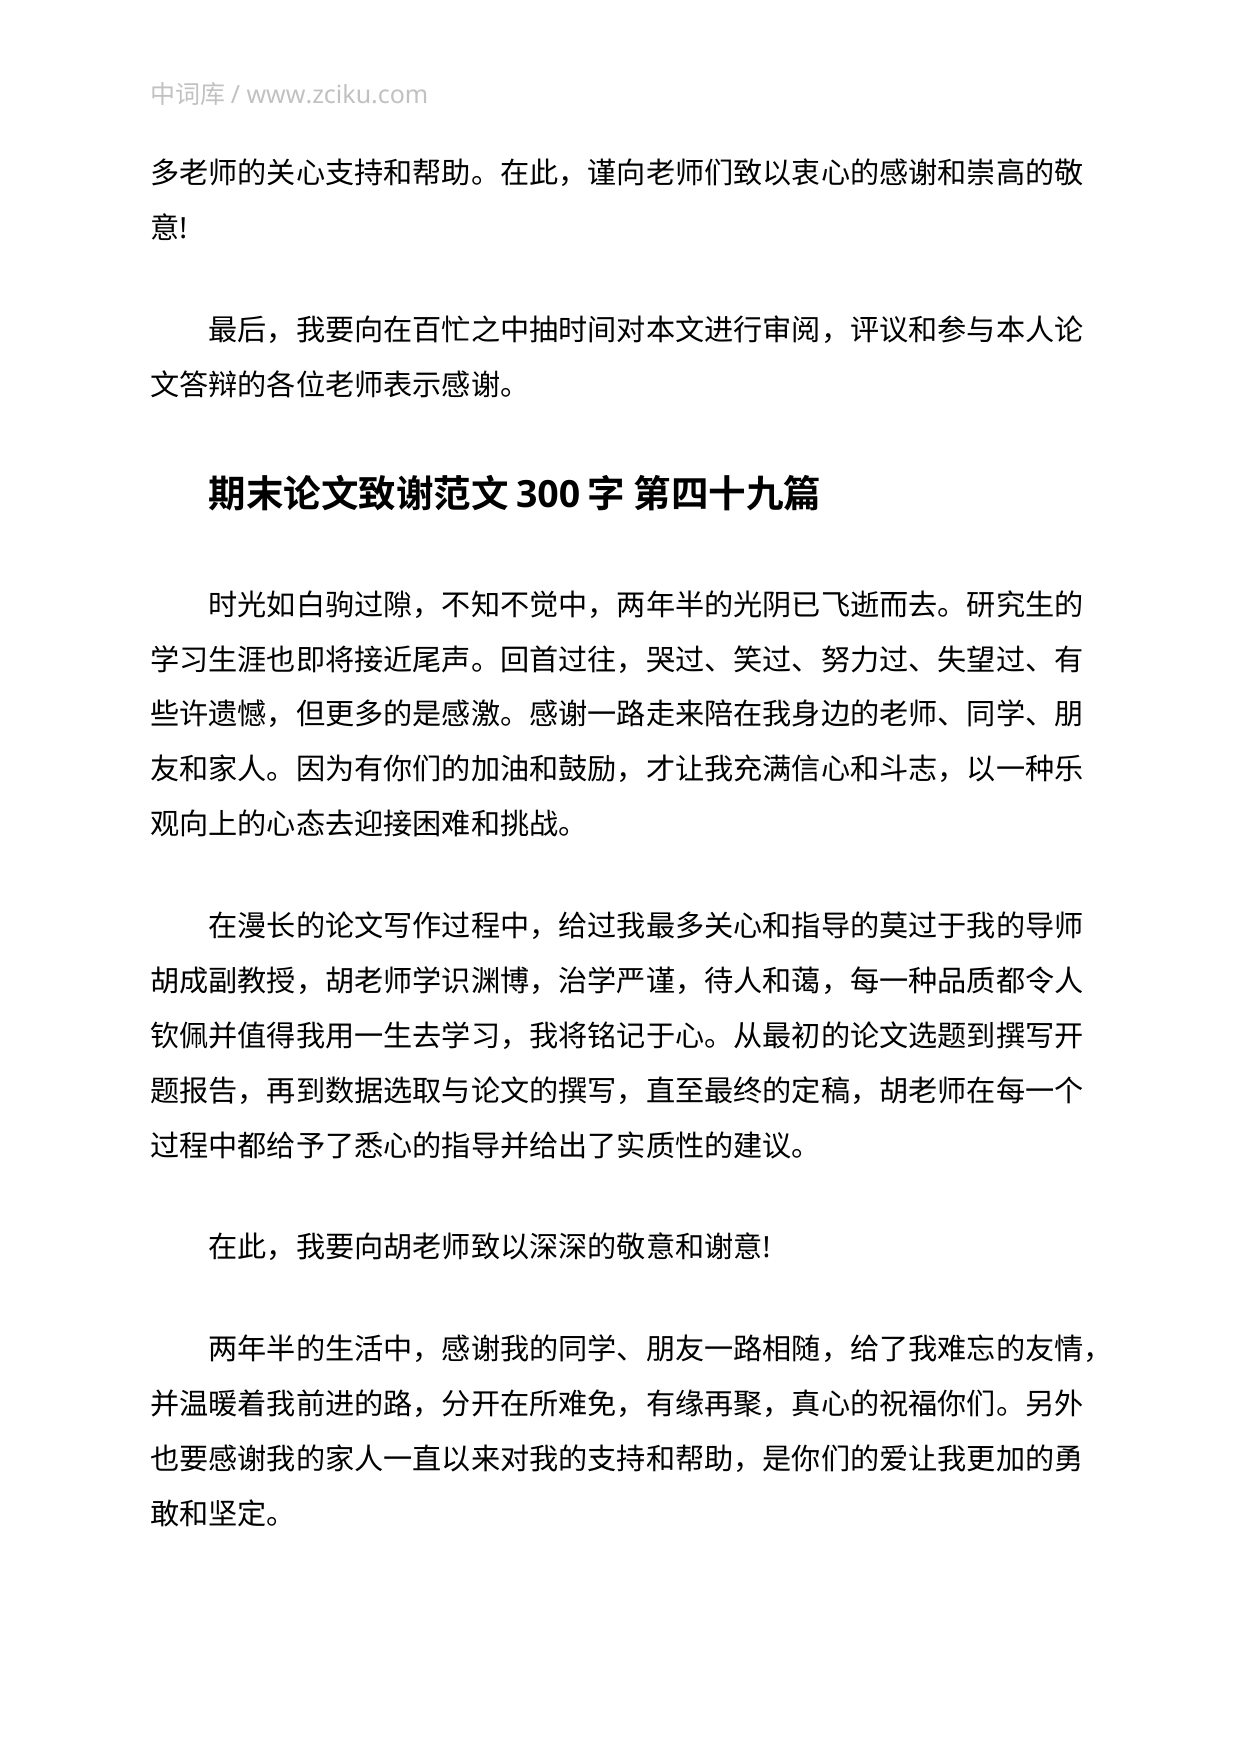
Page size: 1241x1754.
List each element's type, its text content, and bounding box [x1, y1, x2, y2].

text 在此，我要向胡老师致以深深的敬意和谢意! [150, 1224, 1090, 1266]
text 两年半的生活中，感谢我的同学、朋友一路相随，给了我难忘的友情，并温暖着我前进的路，分开在所难免，有缘再聚，真心的祝福你们。另外也要感谢我的家人一直以来对我的支持和帮助，是你们的爱让我更加的勇敢和坚定。 [150, 1326, 1090, 1533]
text 时光如白驹过隙，不知不觉中，两年半的光阴已飞逝而去。研究生的学习生涯也即将接近尾声。回首过往，哭过、笑过、努力过、失望过、有些许遗憾，但更多的是感激。感谢一路走来陪在我身边的老师、同学、朋友和家人。因为有你们的加油和鼓励，才让我充满信心和斗志，以一种乐观向上的心态去迎接困难和挑战。 [150, 581, 1090, 843]
text 在漫长的论文写作过程中，给过我最多关心和指导的莫过于我的导师胡成副教授，胡老师学识渊博，治学严谨，待人和蔼，每一种品质都令人钦佩并值得我用一生去学习，我将铭记于心。从最初的论文选题到撰写开题报告，再到数据选取与论文的撰写，直至最终的定稿，胡老师在每一个过程中都给予了悉心的指导并给出了实质性的建议。 [150, 902, 1090, 1164]
text 最后，我要向在百忙之中抽时间对本文进行审阅，评议和参与本人论文答辩的各位老师表示感谢。 [150, 307, 1090, 404]
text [150, 150, 1090, 247]
text 期末论文致谢范文300字 第四十九篇 [150, 463, 1090, 518]
